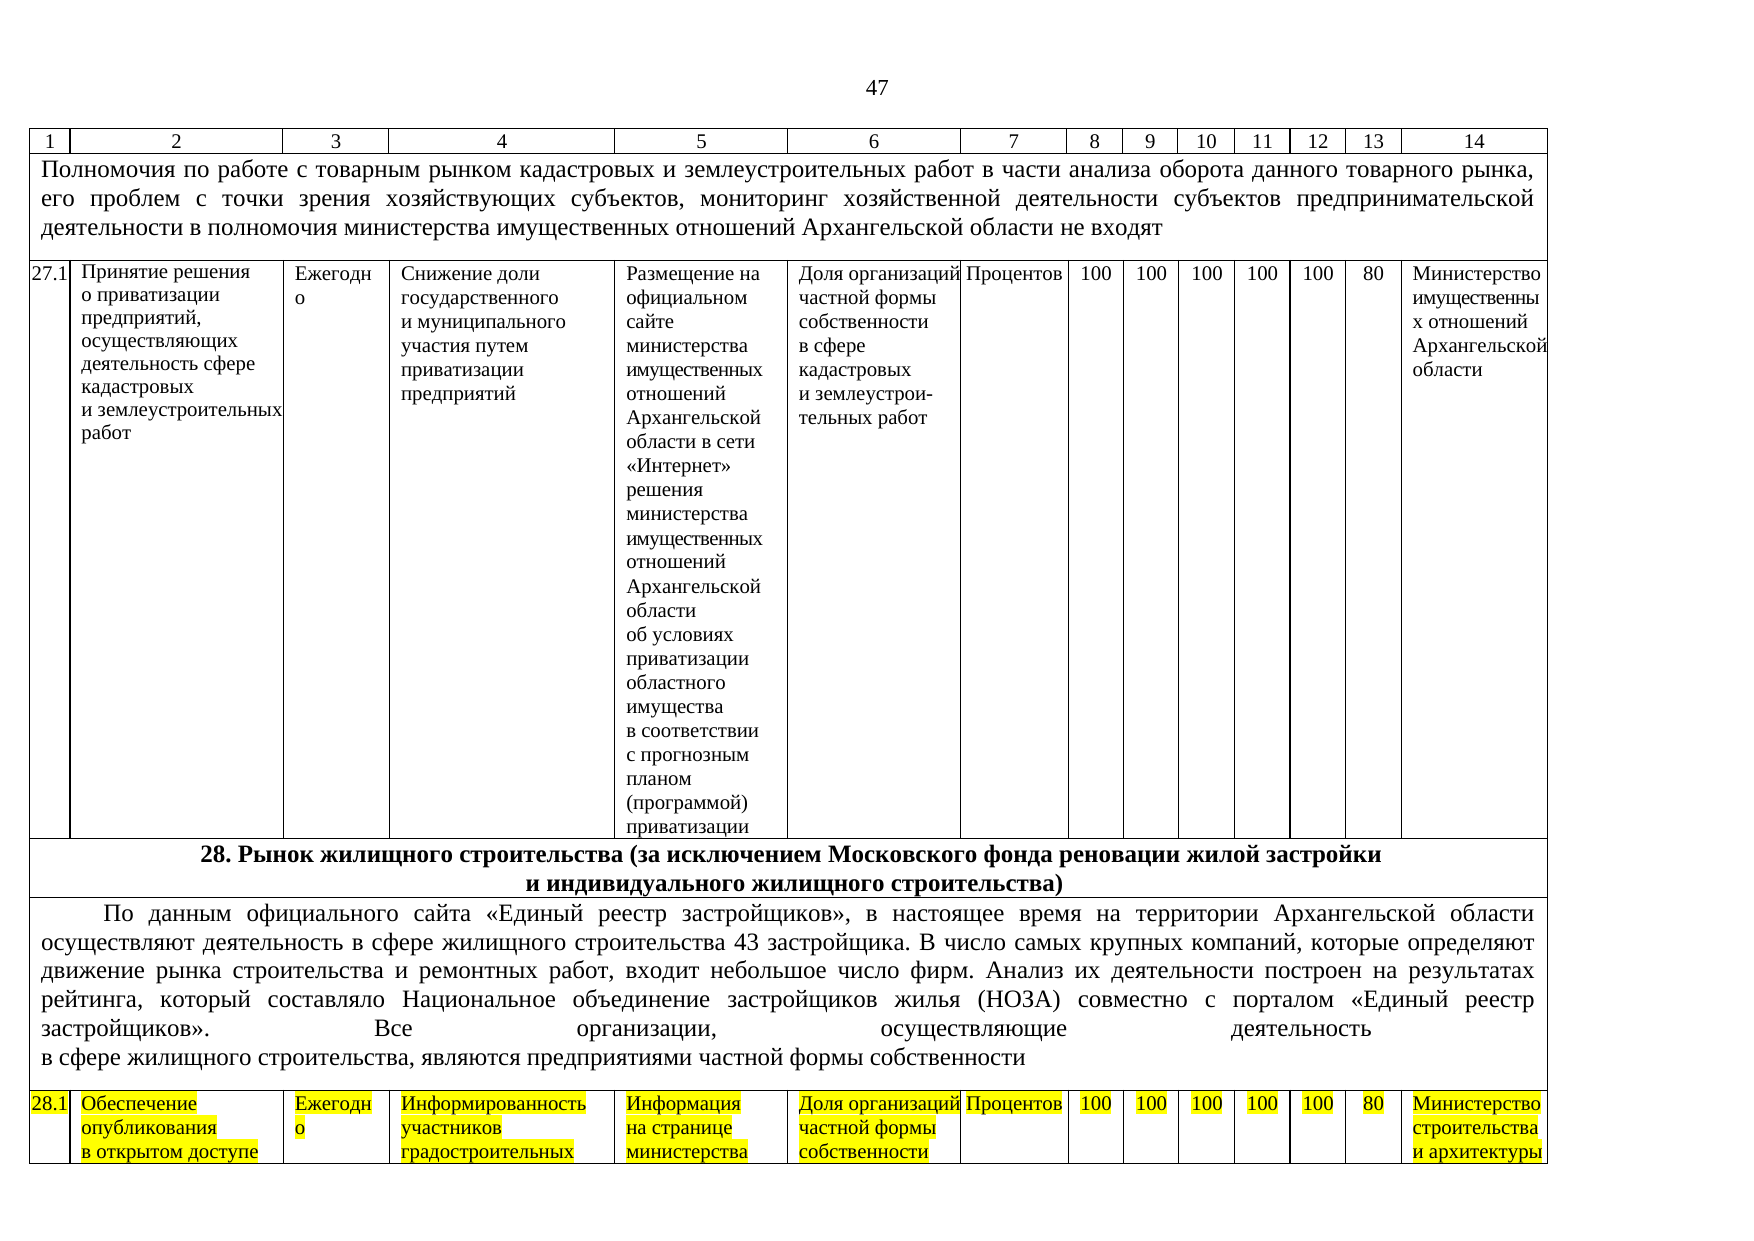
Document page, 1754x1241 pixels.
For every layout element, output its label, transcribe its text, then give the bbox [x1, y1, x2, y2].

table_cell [71, 1091, 283, 1163]
table_cell 100 [1235, 1091, 1289, 1163]
table_header 5 [615, 129, 787, 153]
table_header 9 [1123, 129, 1177, 153]
table_cell 100 [1069, 1091, 1123, 1163]
table_cell 80 [1346, 261, 1401, 838]
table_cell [30, 154, 1547, 260]
table_cell Ежегодно [284, 1091, 389, 1163]
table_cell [615, 1091, 787, 1163]
table_cell Доля организаций частной формы собственности в сфере кадастровых и землеустрои-тельных работ [788, 261, 960, 838]
table_header 7 [961, 129, 1066, 153]
table_cell 100 [1124, 1091, 1178, 1163]
table_cell 27.1 [30, 261, 69, 838]
table_cell 28.1 [30, 1091, 69, 1163]
table_cell 100 [1069, 261, 1123, 838]
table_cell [1402, 1091, 1547, 1163]
table_cell По данным официального сайта «Единый реестр застройщиков», в настоящее время на территории Архангельской области осуществляют деятельность в сфере жилищного строительства 43 застройщика. В число самых крупных компаний, которые определяют движение рынка строительства и ремонтных работ, входит небольшое число фирм. Анализ их деятельности построен на результатах рейтинга, который составляло Национальное объединение застройщиков жилья (НОЗА) совместно с порталом «Единый реестр застройщиков». Все организации, осуществляющие деятельность в сфере жилищного строительства, являются предприятиями частной формы собственности [30, 898, 1547, 1089]
table_header 2 [71, 129, 282, 153]
table_cell 100 [1179, 1091, 1234, 1163]
table_header 11 [1235, 129, 1289, 153]
table_cell Министерство имущественных отношений Архангельской области [1402, 261, 1547, 838]
table_cell 100 [1235, 261, 1289, 838]
table_header 6 [788, 129, 960, 153]
table_cell 100 [1179, 261, 1234, 838]
table_cell Принятие решения о приватизации предприятий, осуществляющих деятельность сфере кадастровых и землеустроительных работ [71, 261, 283, 838]
table_header 12 [1291, 129, 1345, 153]
table_cell 100 [1291, 261, 1345, 838]
table_header 1 [30, 129, 69, 153]
table_cell Процентов [961, 261, 1068, 838]
table_cell Размещение на официальном сайте министерства имущественных отношений Архангельской области в сети «Интернет» решения министерства имущественных отношений Архангельской области об условиях приватизации областного имущества в соответствии с прогнозным планом (программой) приватизации [615, 261, 787, 838]
table_header 3 [283, 129, 388, 153]
table_header 4 [389, 129, 614, 153]
table_cell Ежегодно [284, 261, 389, 838]
table_header 14 [1402, 129, 1547, 153]
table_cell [788, 1091, 960, 1163]
table_cell 28. Рынок жилищного строительства (за исключением Московского фонда реновации жилой застройки и индивидуального жилищного строительства) [30, 839, 1547, 897]
table_header 10 [1178, 129, 1234, 153]
table_cell 100 [1291, 1091, 1345, 1163]
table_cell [390, 1091, 614, 1163]
table_cell 80 [1346, 1091, 1401, 1163]
table_cell Снижение доли государственного и муниципального участия путем приватизации предприятий [390, 261, 614, 838]
table_cell Процентов [961, 1091, 1068, 1163]
table_header 13 [1346, 129, 1401, 153]
table_cell 100 [1124, 261, 1178, 838]
table_header 8 [1067, 129, 1122, 153]
